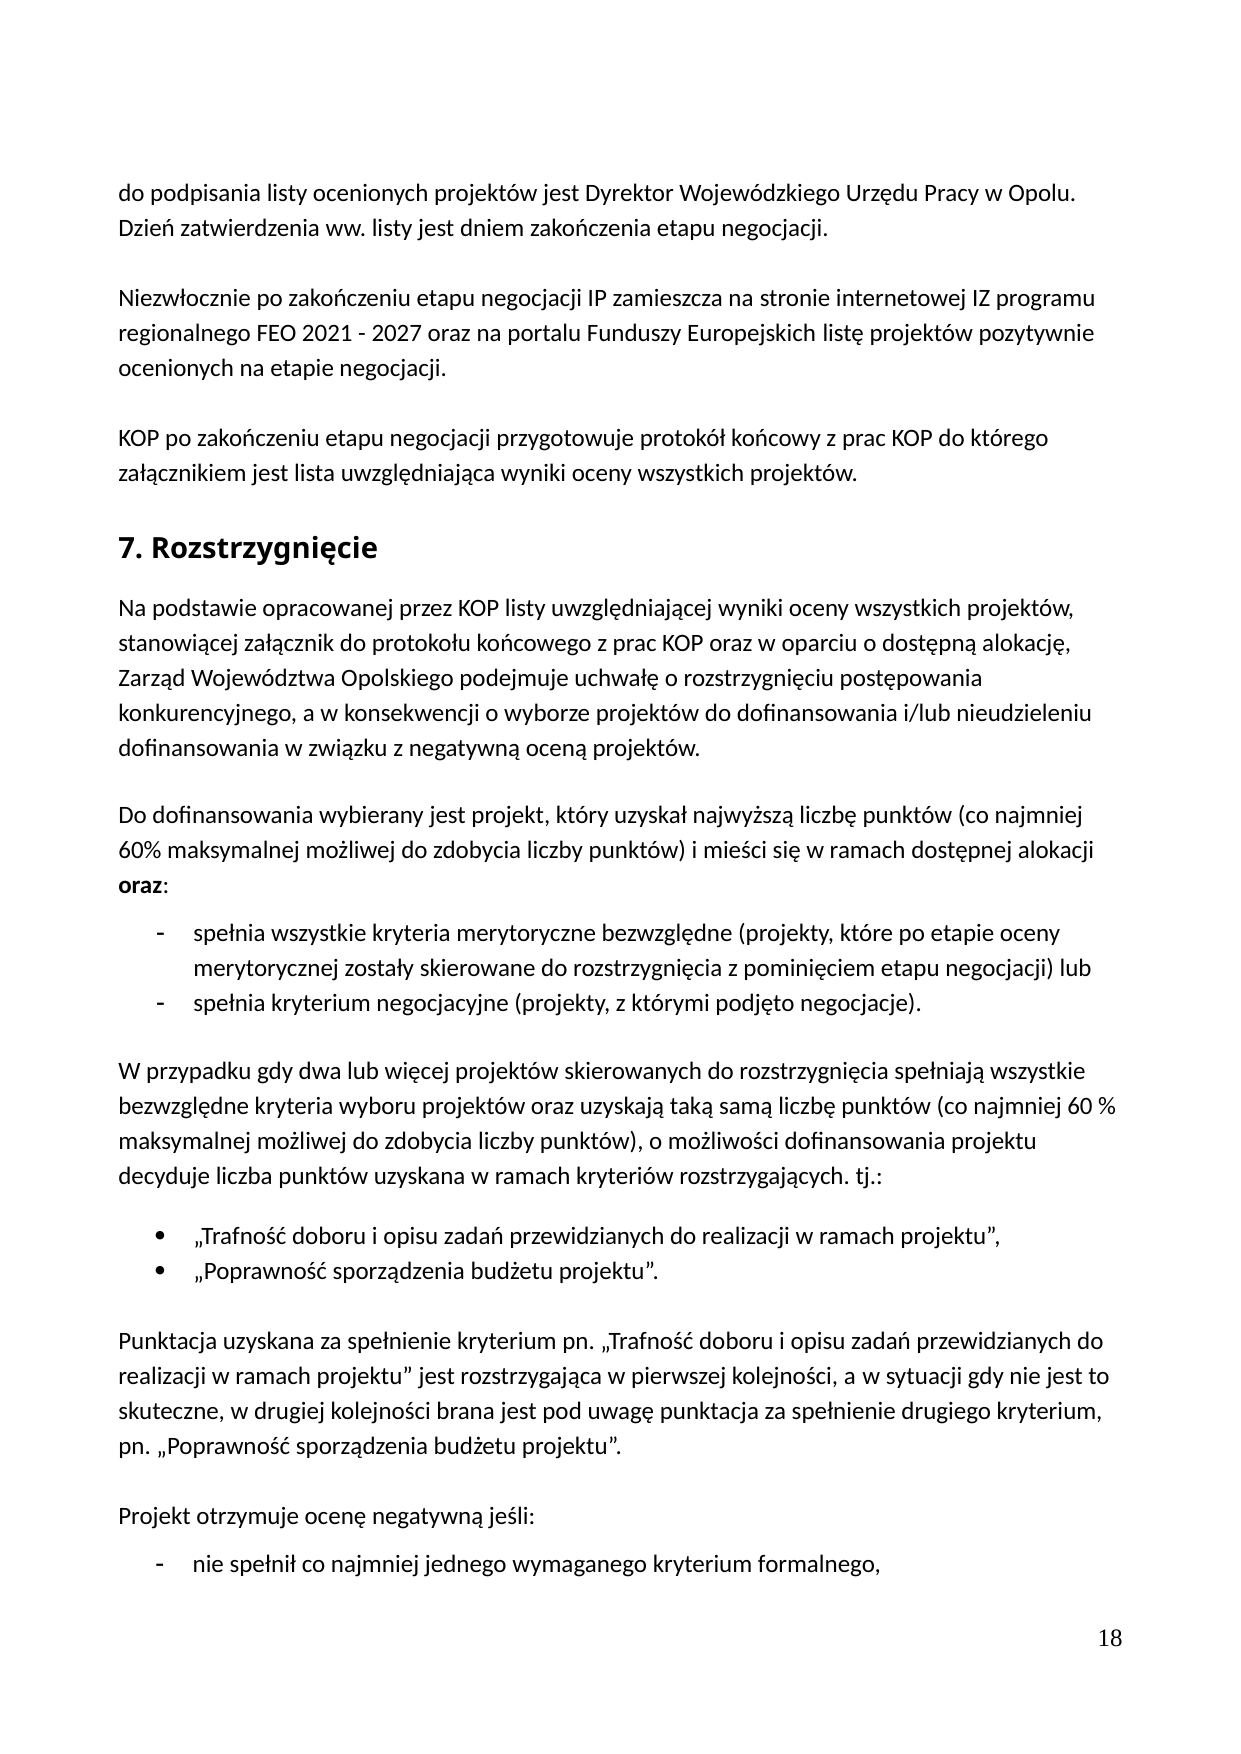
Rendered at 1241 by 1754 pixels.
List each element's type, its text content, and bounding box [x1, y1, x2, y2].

subtitle 7. Rozstrzygnięcie [118, 527, 1122, 567]
text W przypadku gdy dwa lub więcej projektów skierowanych do rozstrzygnięcia spełniają wszystkie bezwzględne kryteria wyboru projektów oraz uzyskają taką samą liczbę punktów (co najmniej 60 % maksymalnej możliwej do zdobycia liczby punktów), o możliwości dofinansowania projektu decyduje liczba punktów uzyskana w ramach kryteriów rozstrzygających. tj.: [118, 1055, 1122, 1191]
list spełnia kryterium negocjacyjne (projekty, z którymi podjęto negocjacje). [156, 987, 1122, 1018]
list nie spełnił co najmniej jednego wymaganego kryterium formalnego, [155, 1548, 1122, 1578]
text Do dofinansowania wybierany jest projekt, który uzyskał najwyższą liczbę punktów (co najmniej 60% maksymalnej możliwej do zdobycia liczby punktów) i mieści się w ramach dostępnej alokacji oraz: [118, 800, 1122, 900]
text Projekt otrzymuje ocenę negatywną jeśli: [118, 1500, 1122, 1531]
text Punktacja uzyskana za spełnienie kryterium pn. „Trafność doboru i opisu zadań przewidzianych do realizacji w ramach projektu” jest rozstrzygająca w pierwszej kolejności, a w sytuacji gdy nie jest to skuteczne, w drugiej kolejności brana jest pod uwagę punktacja za spełnienie drugiego kryterium, pn. „Poprawność sporządzenia budżetu projektu”. [118, 1325, 1122, 1461]
list „Poprawność sporządzenia budżetu projektu”. [156, 1255, 1122, 1286]
list spełnia wszystkie kryteria merytoryczne bezwzględne (projekty, które po etapie oceny merytorycznej zostały skierowane do rozstrzygnięcia z pominięciem etapu negocjacji) lub [156, 917, 1122, 983]
text KOP po zakończeniu etapu negocjacji przygotowuje protokół końcowy z prac KOP do którego załącznikiem jest lista uwzględniająca wyniki oceny wszystkich projektów. [118, 422, 1122, 488]
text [118, 177, 1122, 243]
text Na podstawie opracowanej przez KOP listy uwzględniającej wyniki oceny wszystkich projektów, stanowiącej załącznik do protokołu końcowego z prac KOP oraz w oparciu o dostępną alokację, Zarząd Województwa Opolskiego podejmuje uchwałę o rozstrzygnięciu postępowania konkurencyjnego, a w konsekwencji o wyborze projektów do dofinansowania i/lub nieudzieleniu dofinansowania w związku z negatywną oceną projektów. [118, 592, 1122, 795]
list „Trafność doboru i opisu zadań przewidzianych do realizacji w ramach projektu”, [156, 1220, 1122, 1251]
text Niezwłocznie po zakończeniu etapu negocjacji IP zamieszcza na stronie internetowej IZ programu regionalnego FEO 2021 - 2027 oraz na portalu Funduszy Europejskich listę projektów pozytywnie ocenionych na etapie negocjacji. [118, 282, 1122, 383]
